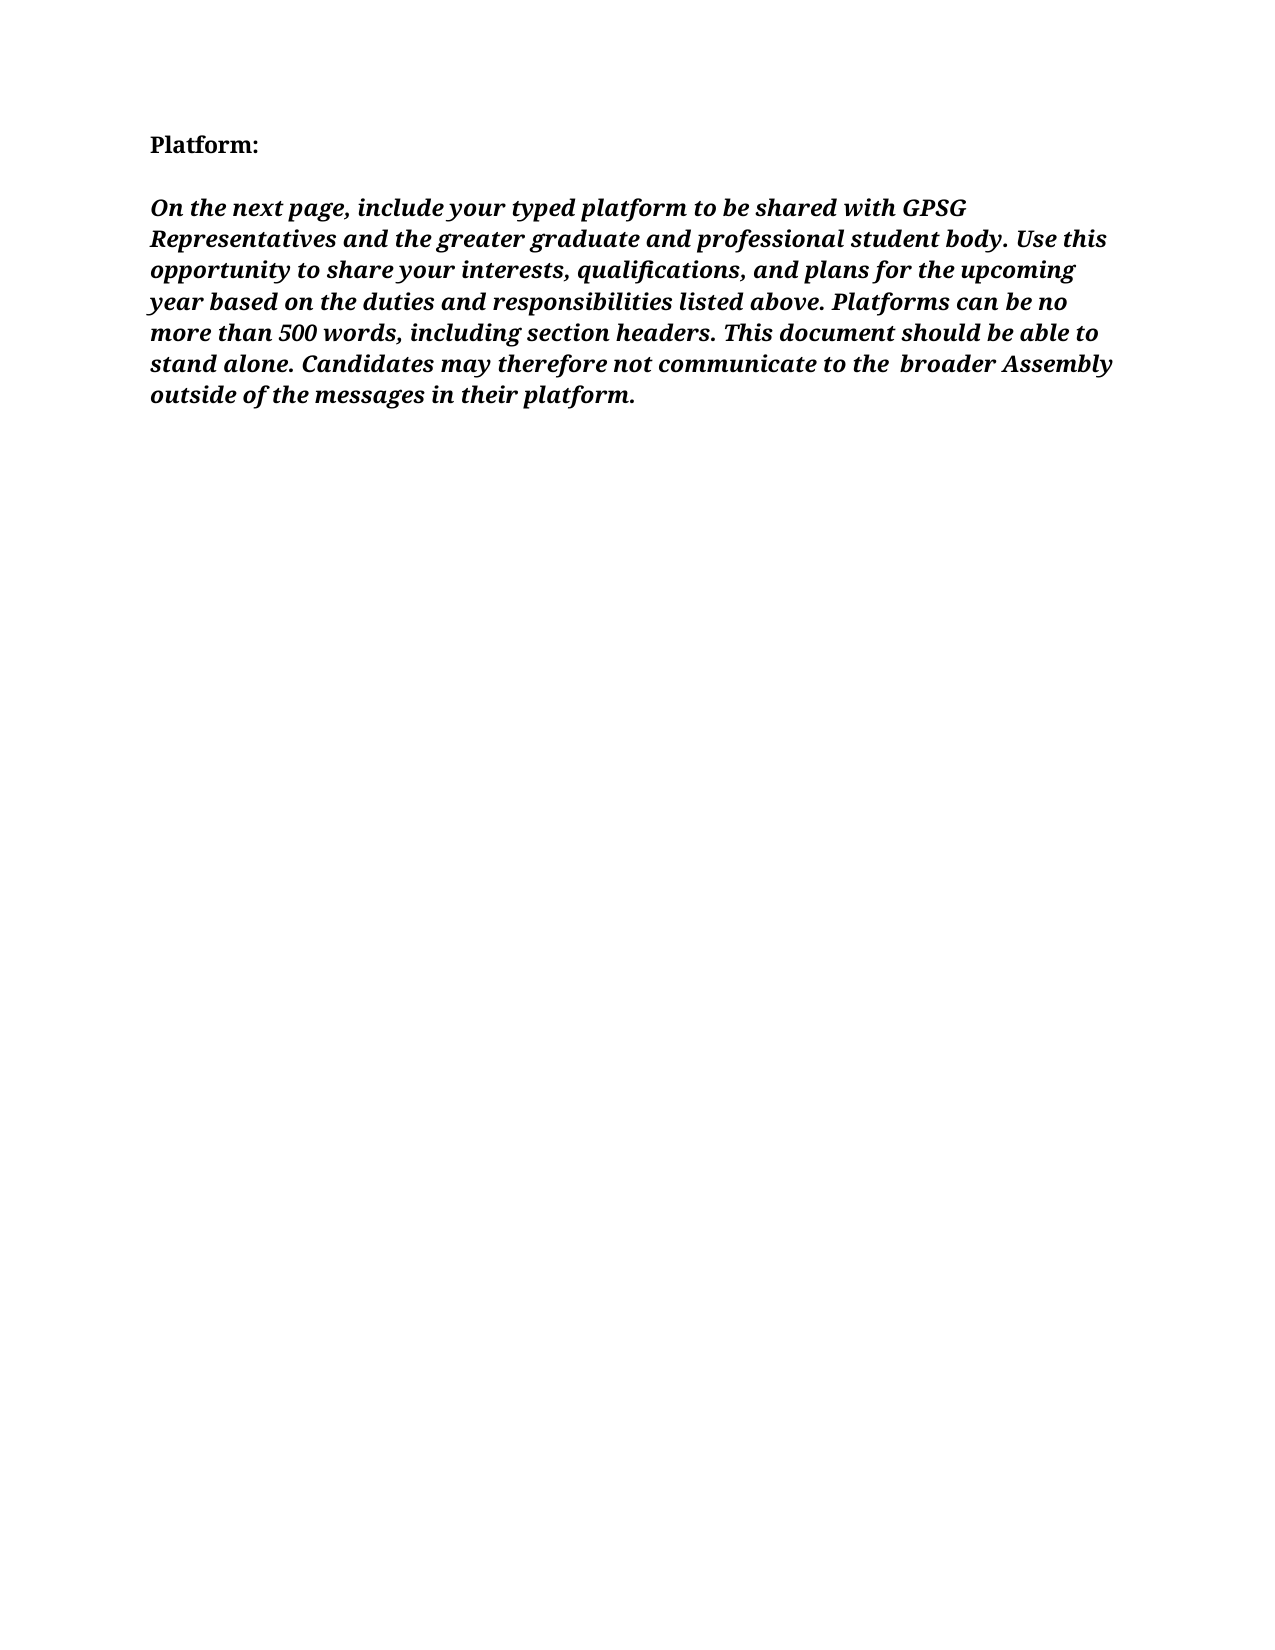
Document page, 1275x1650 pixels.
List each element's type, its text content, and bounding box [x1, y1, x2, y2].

text Platform: [150, 129, 1137, 160]
text On the next page, include your typed platform to be shared with GPSG Representatives and the greater graduate and professional student body. Use this opportunity to share your interests, qualifications, and plans for the upcoming year based on the duties and responsibilities listed above. Platforms can be no more than 500 words, including section headers. This document should be able to stand alone. Candidates may therefore not communicate to the broader Assembly outside of the messages in their platform. [150, 192, 1121, 410]
